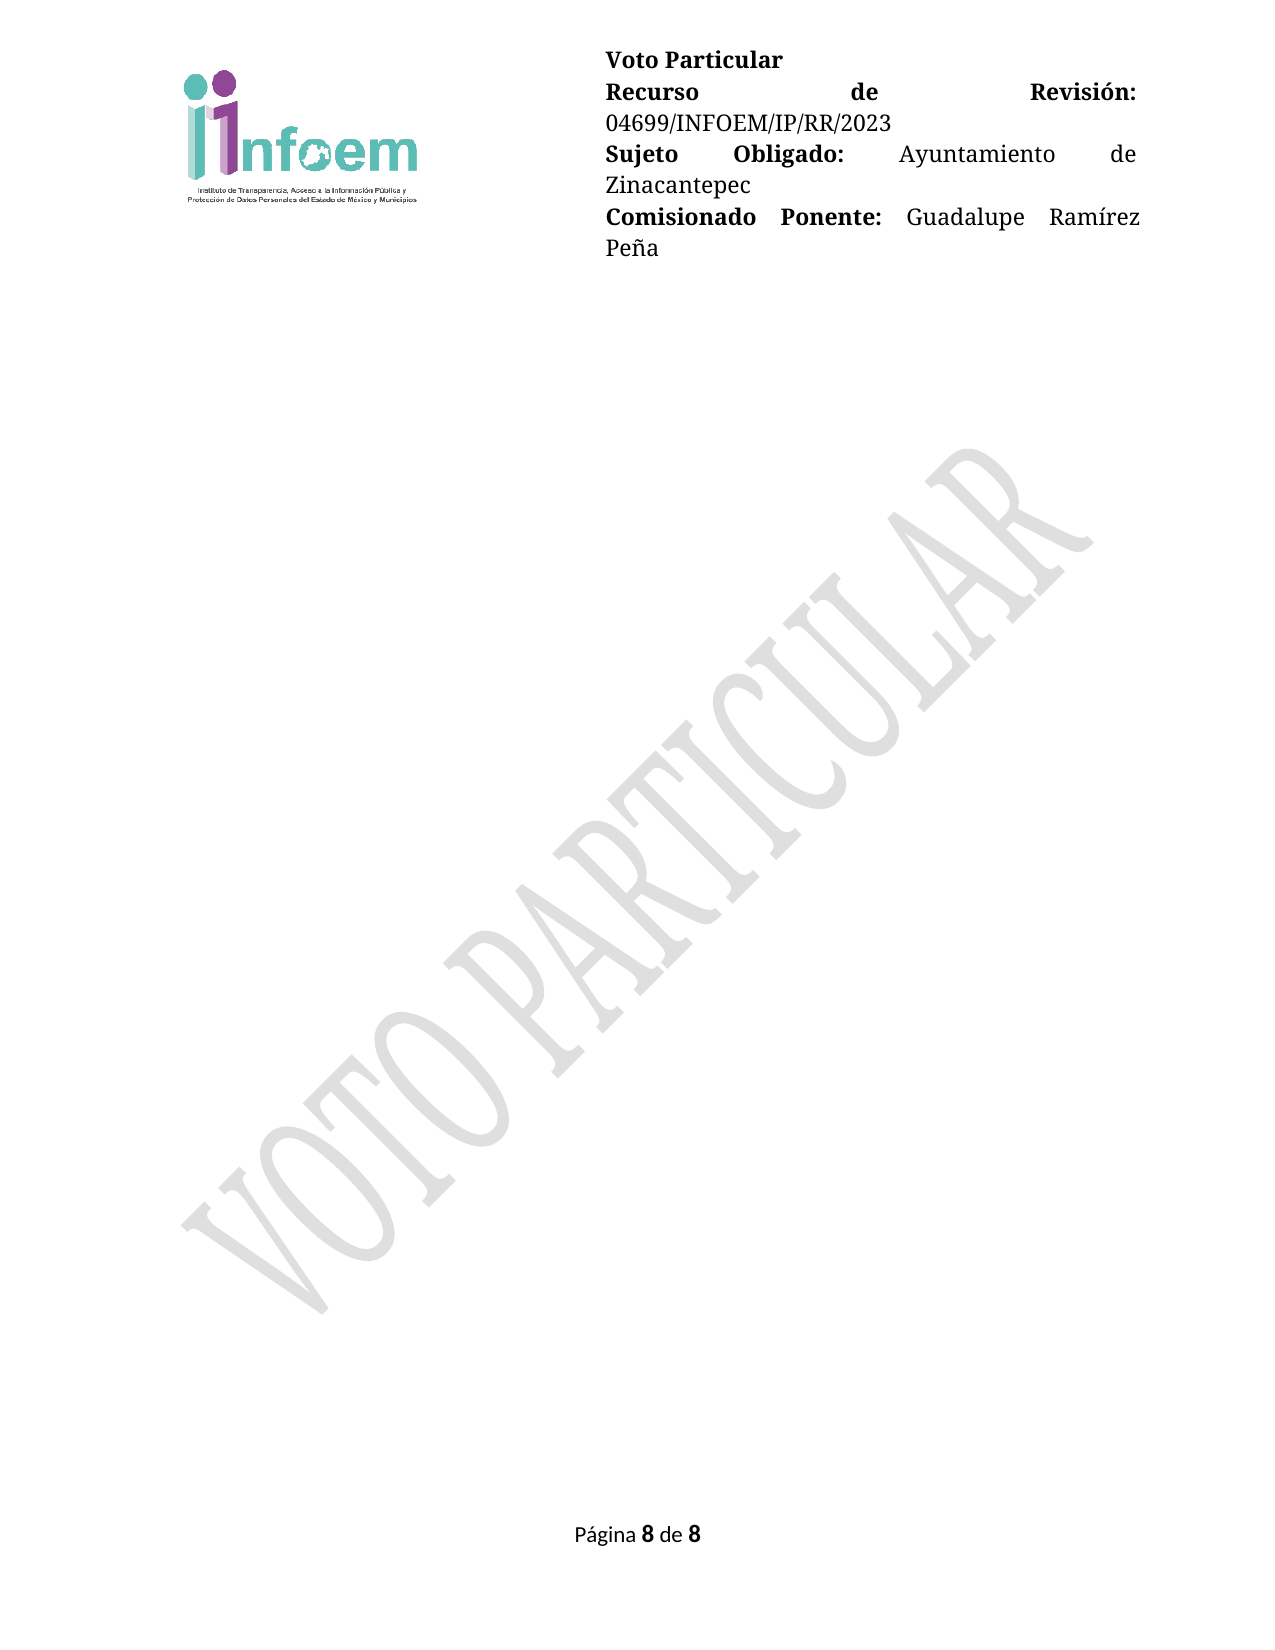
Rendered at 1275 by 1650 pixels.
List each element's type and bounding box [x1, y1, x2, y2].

picture [140, 44, 448, 230]
